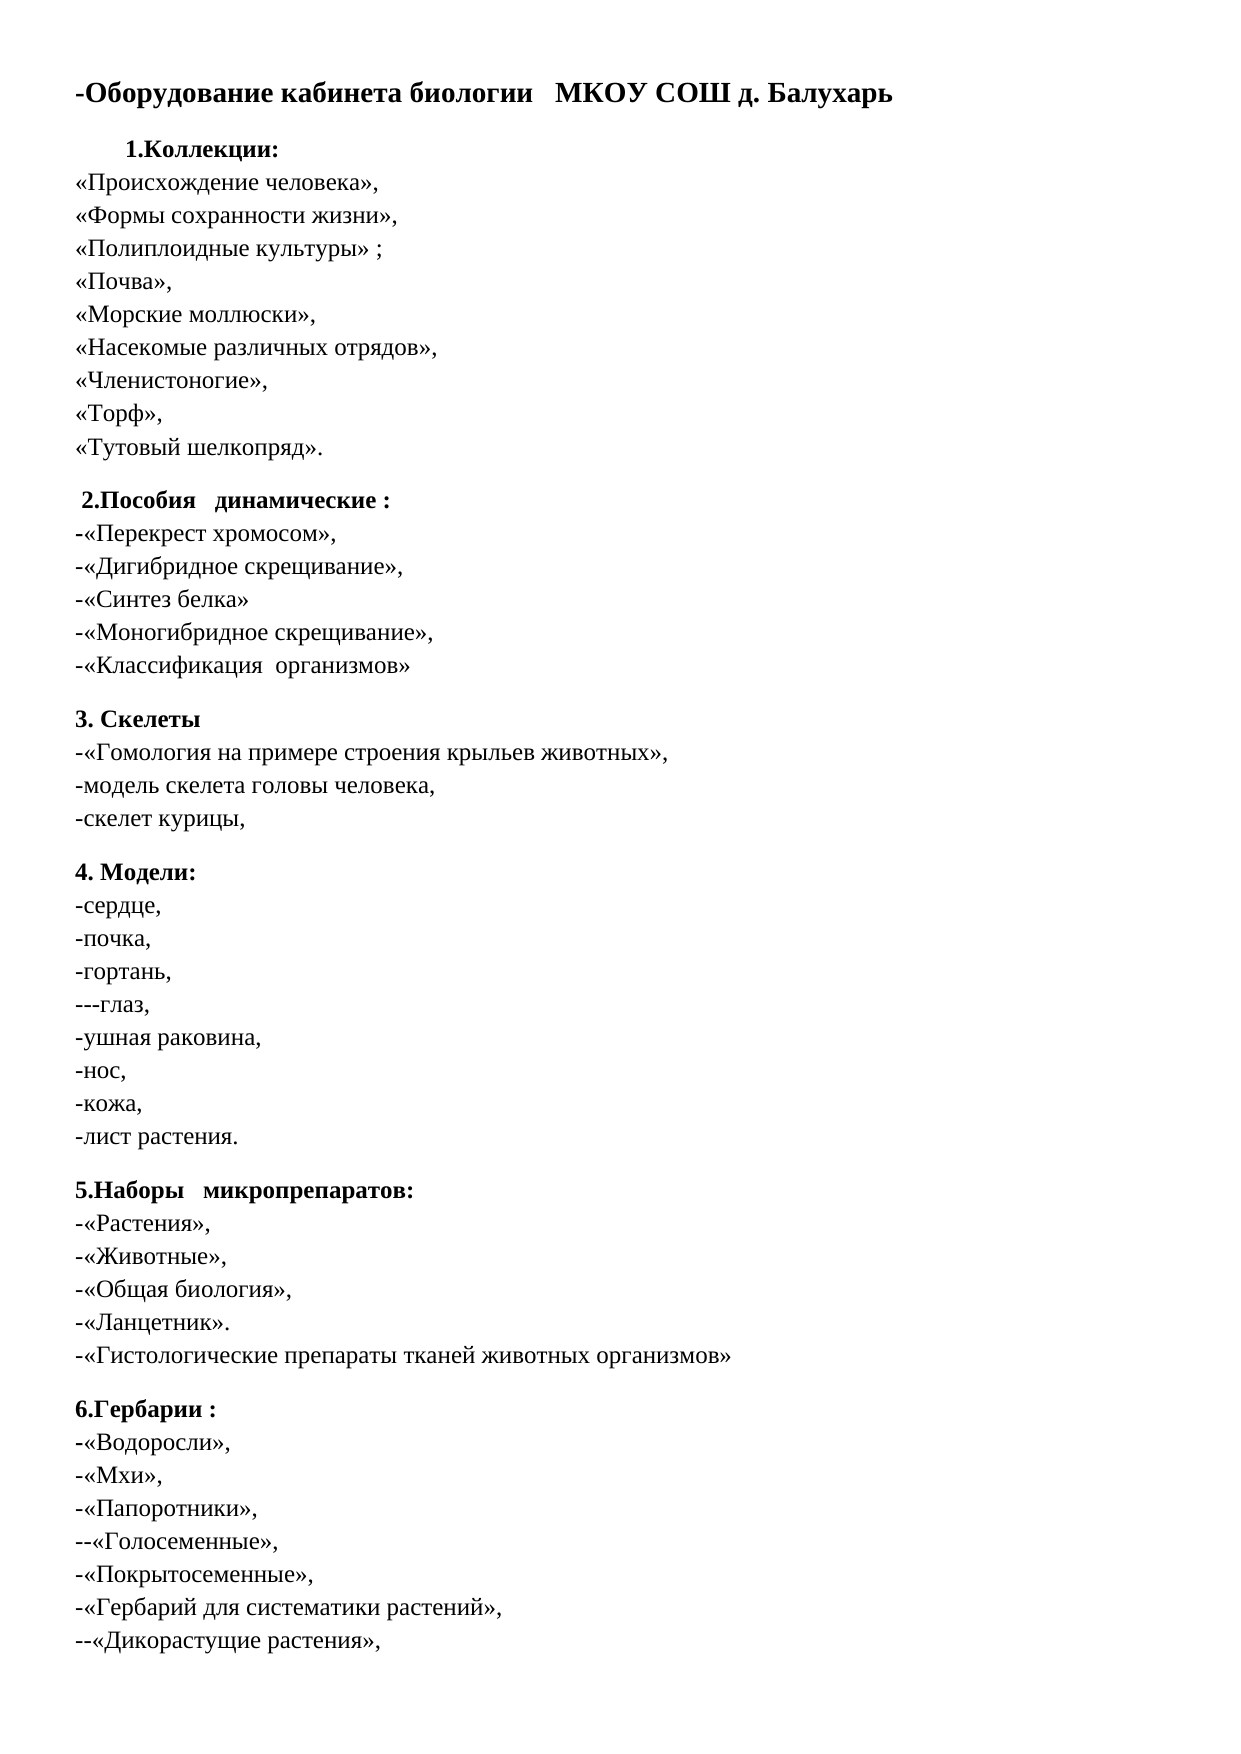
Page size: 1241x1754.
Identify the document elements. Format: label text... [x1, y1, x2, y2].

text 1.Коллекции: «Происхождение человека», «Формы сохранности жизни», «Полиплоидные культуры» ; «Почва», «Морские моллюски», «Насекомые различных отрядов», «Членистоногие», «Торф», «Тутовый шелкопряд». [75, 134, 1165, 460]
text 4. Модели: -сердце, -почка, -гортань, ---глаз, -ушная раковина, -нос, -кожа, -лист растения. [75, 857, 1165, 1150]
text 5.Наборы микропрепаратов: -«Растения», -«Животные», -«Общая биология», -«Ланцетник». -«Гистологические препараты тканей животных организмов» [75, 1175, 1165, 1369]
text 3. Скелеты -«Гомология на примере строения крыльев животных», -модель скелета головы человека, -скелет курицы, [75, 704, 1165, 832]
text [75, 1394, 1165, 1654]
text 2.Пособия динамические : -«Перекрест хромосом», -«Дигибридное скрещивание», -«Синтез белка» -«Моногибридное скрещивание», -«Классификация организмов» [75, 485, 1165, 679]
text -Оборудование кабинета биологии МКОУ СОШ д. Балухарь [75, 75, 1165, 108]
